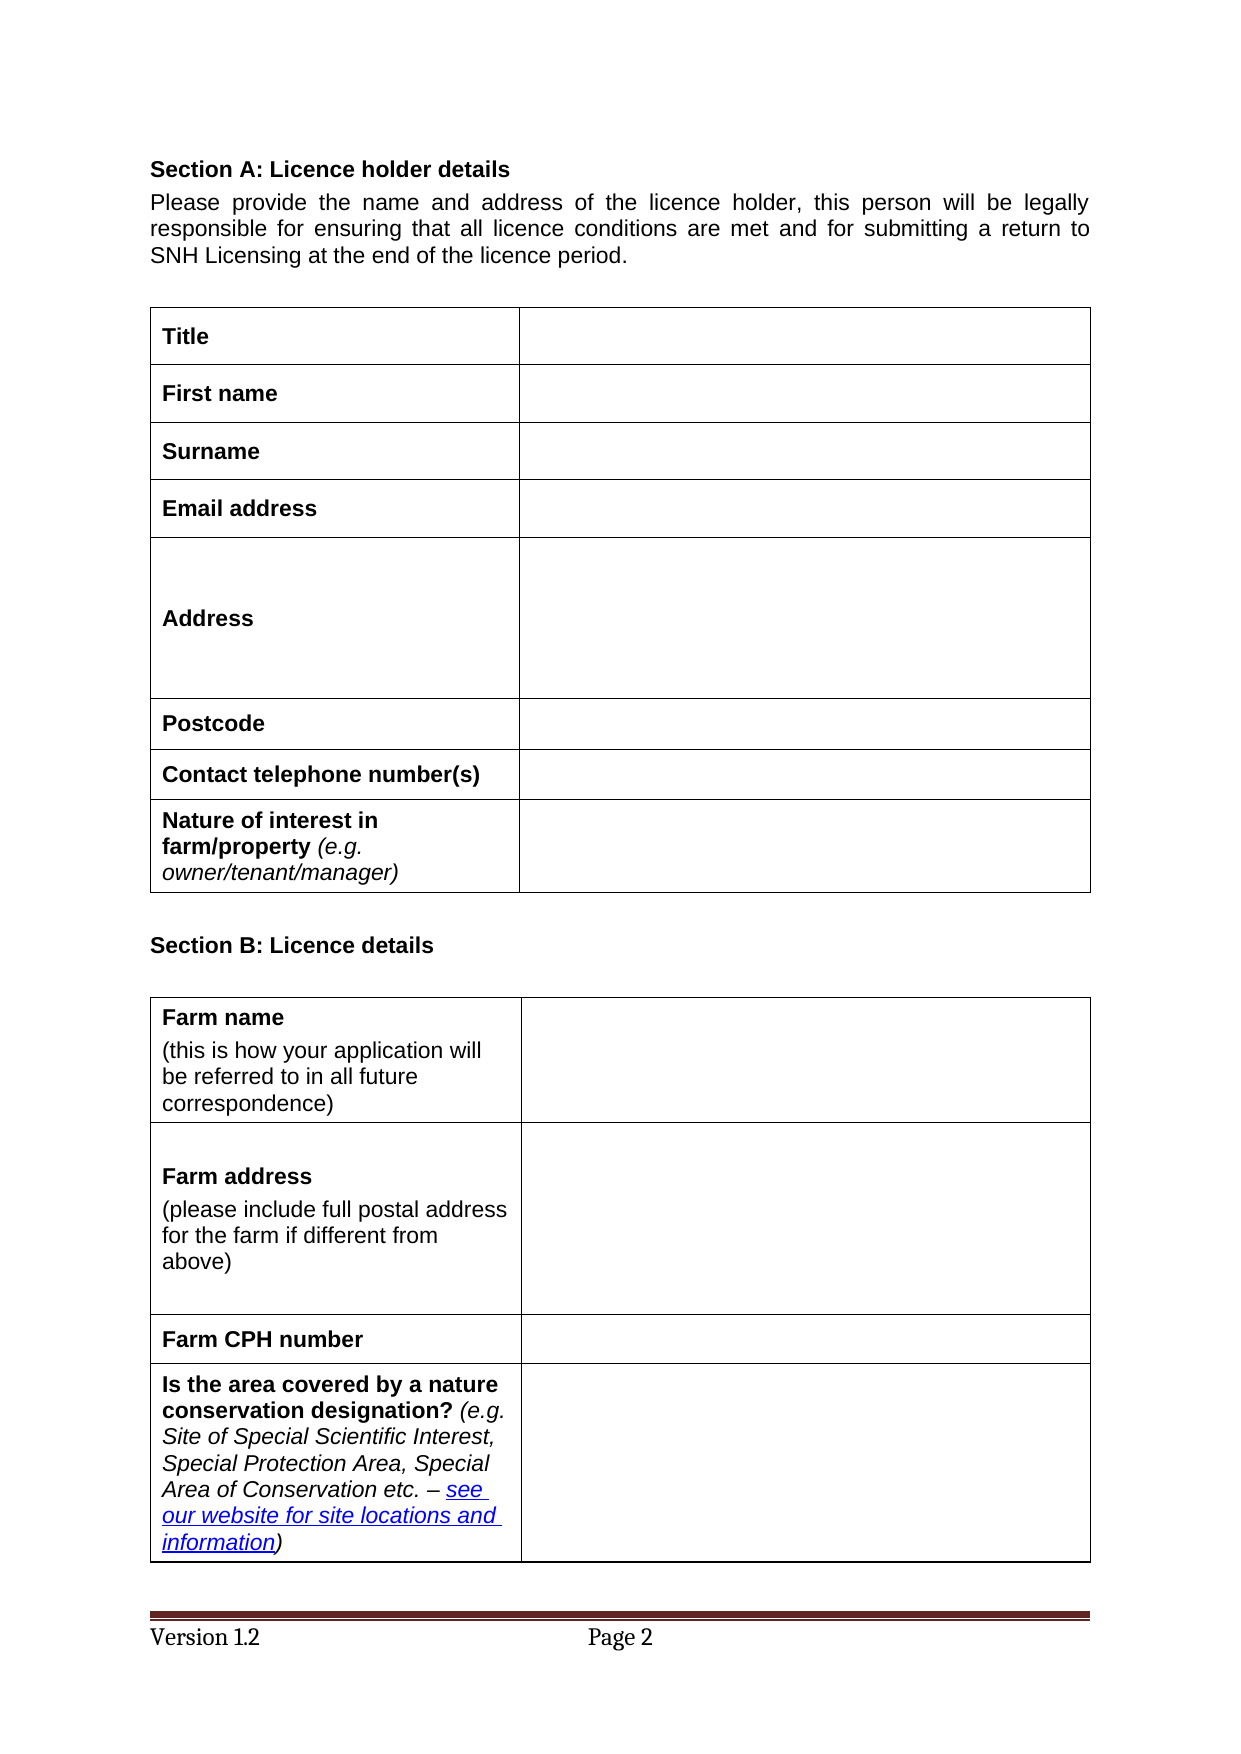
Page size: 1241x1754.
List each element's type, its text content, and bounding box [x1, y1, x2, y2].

table_header Farm name (this is how your application will be referred to in all future correspondence) [151, 998, 521, 1122]
table_cell [520, 538, 1090, 698]
table_cell [520, 800, 1090, 892]
table_header Title [151, 308, 519, 364]
table_cell First name [151, 365, 519, 422]
title Section A: Licence holder details [150, 156, 1090, 183]
table_cell Farm CPH number [151, 1315, 521, 1363]
table_header [520, 308, 1090, 364]
table_cell [520, 750, 1090, 799]
table_cell [520, 423, 1090, 479]
table_cell [522, 1364, 1090, 1561]
table_cell [520, 365, 1090, 422]
table_cell Is the area covered by a nature conservation designation? (e.g. Site of Special Scientific Interest, Special Protection Area, Special Area of Conservation etc. – see our website for site locations and information) [151, 1364, 521, 1561]
table_cell Email address [151, 480, 519, 537]
table_cell [522, 1123, 1090, 1314]
table_cell Surname [151, 423, 519, 479]
table_cell Postcode [151, 699, 519, 748]
table_cell Address [151, 538, 519, 698]
table_cell Farm address (please include full postal address for the farm if different from above) [151, 1123, 521, 1314]
table_cell [522, 1315, 1090, 1363]
table_header [522, 998, 1090, 1122]
text Please provide the name and address of the licence holder, this person will be legally responsible for ensuring that all licence conditions are met and for submitting a return to SNH Licensing at the end of the licence period. [150, 189, 1090, 268]
table_cell [520, 480, 1090, 537]
title Section B: Licence details [150, 932, 1090, 958]
table_cell Contact telephone number(s) [151, 750, 519, 799]
table_cell Nature of interest in farm/property (e.g. owner/tenant/manager) [151, 800, 519, 892]
table_cell [520, 699, 1090, 748]
